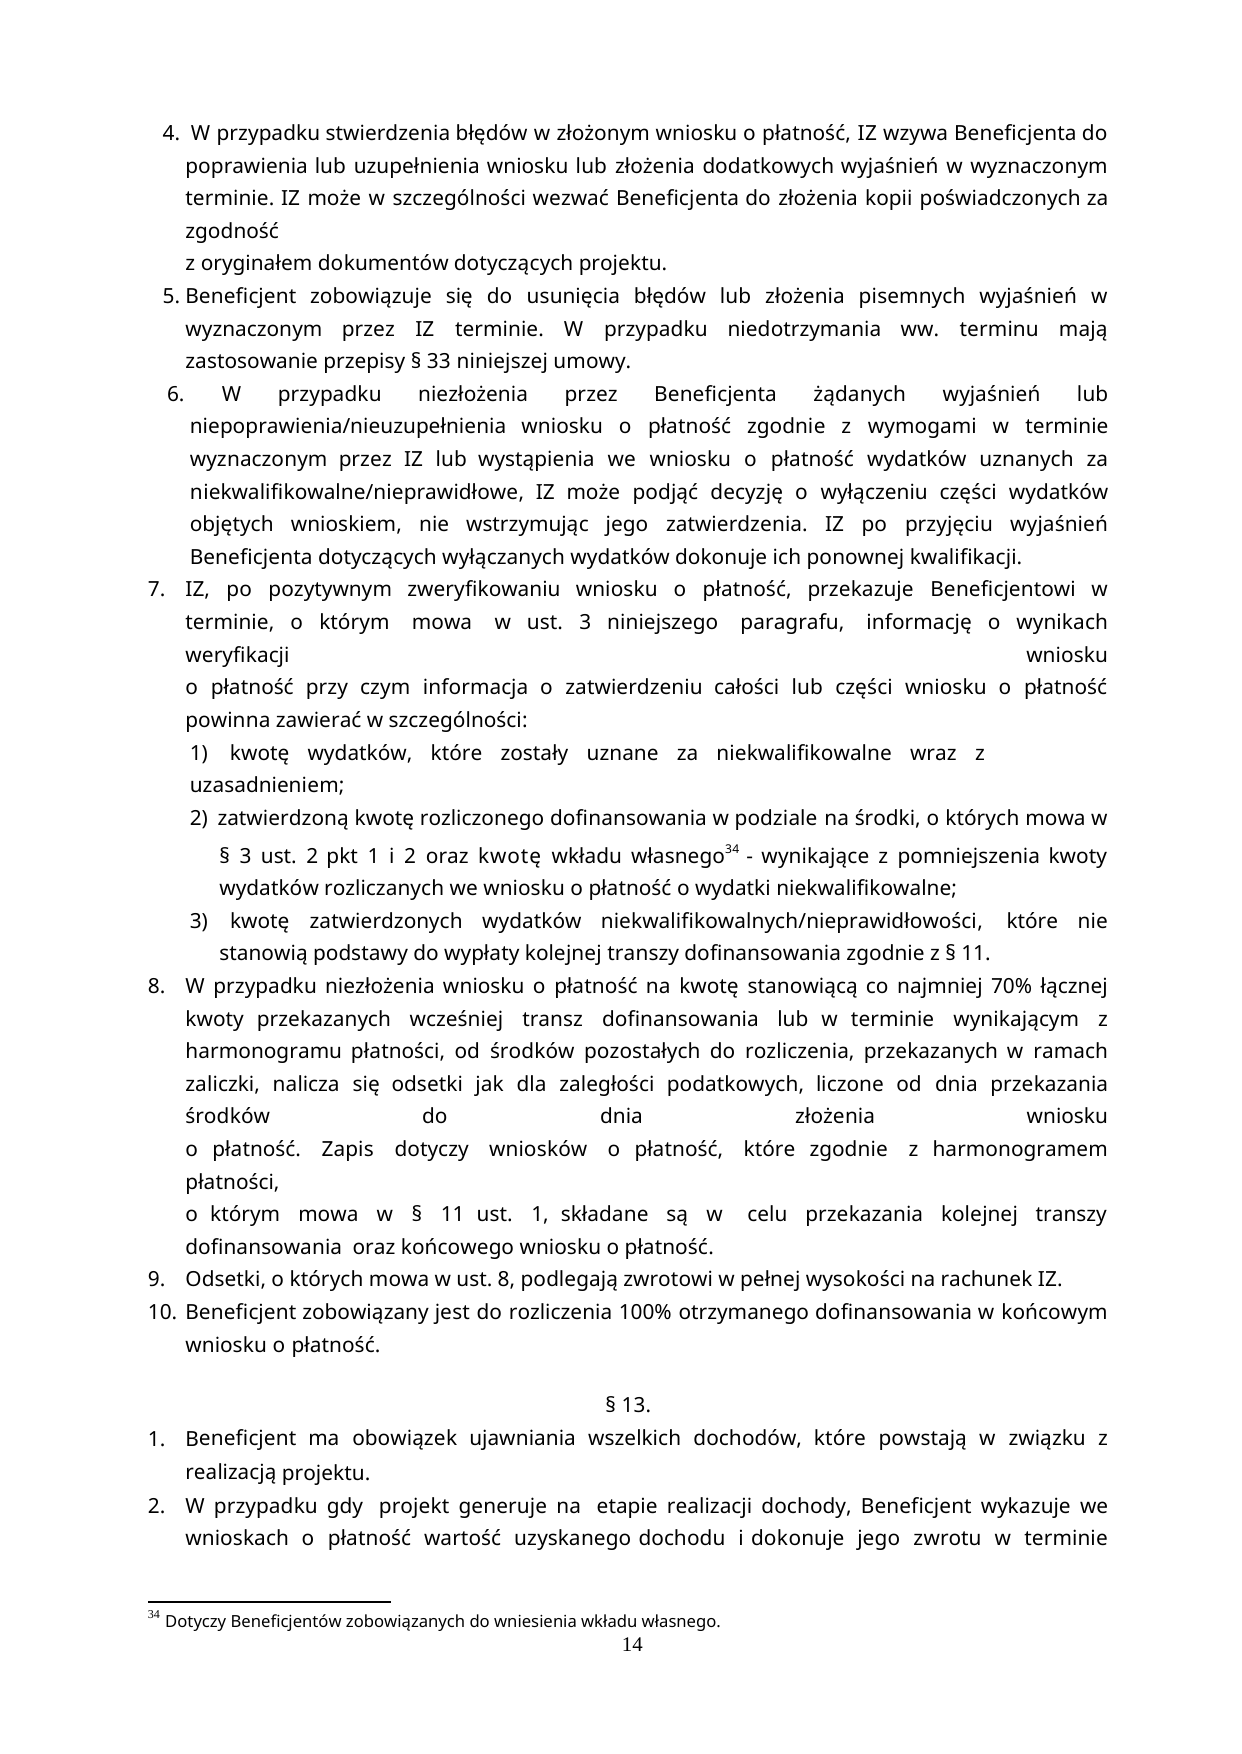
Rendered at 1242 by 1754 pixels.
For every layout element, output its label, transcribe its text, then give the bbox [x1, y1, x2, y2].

list IZ, po pozytywnym zweryfikowaniu wniosku o płatność, przekazuje Beneficjentowi w terminie, o którym mowa w ust. 3 niniejszego paragrafu, informację o wynikach weryfikacji wniosku o płatność przy czym informacja o zatwierdzeniu całości lub części wniosku o płatność powinna zawierać w szczególności: [148, 574, 1108, 733]
list W przypadku stwierdzenia błędów w złożonym wniosku o płatność, IZ wzywa Beneficjenta do poprawienia lub uzupełnienia wniosku lub złożenia dodatkowych wyjaśnień w wyznaczonym terminie. IZ może w szczególności wezwać Beneficjenta do złożenia kopii poświadczonych za zgodność z oryginałem dokumentów dotyczących projektu. [162, 118, 1108, 277]
list W przypadku niezłożenia przez Beneficjenta żądanych wyjaśnień lub niepoprawienia/nieuzupełnienia wniosku o płatność zgodnie z wymogami w terminie wyznaczonym przez IZ lub wystąpienia we wniosku o płatność wydatków uznanych za niekwalifikowalne/nieprawidłowe, IZ może podjąć decyzję o wyłączeniu części wydatków objętych wnioskiem, nie wstrzymując jego zatwierdzenia. IZ po przyjęciu wyjaśnień Beneficjenta dotyczących wyłączanych wydatków dokonuje ich ponownej kwalifikacji. [167, 379, 1108, 570]
list Beneficjent zobowiązany jest do rozliczenia 100% otrzymanego dofinansowania w końcowym wniosku o płatność. [148, 1297, 1108, 1358]
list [148, 1491, 1108, 1552]
list Beneficjent ma obowiązek ujawniania wszelkich dochodów, które powstają w związku z realizacją projektu. [148, 1423, 1108, 1487]
text 1) kwotę wydatków, które zostały uznane za niekwalifikowalne wraz z uzasadnieniem; [189, 738, 985, 799]
list Odsetki, o których mowa w ust. 8, podlegają zwrotowi w pełnej wysokości na rachunek IZ. [148, 1264, 1116, 1293]
text 2) zatwierdzoną kwotę rozliczonego dofinansowania w podziale na środki, o których mowa w § 3 ust. 2 pkt 1 i 2 oraz kwotę wkładu własnego - wynikające z pomniejszenia kwoty wydatków rozliczanych we wniosku o płatność o wydatki niekwalifikowalne; [189, 803, 1108, 902]
text 3) kwotę zatwierdzonych wydatków niekwalifikowalnych/nieprawidłowości, które nie stanowią podstawy do wypłaty kolejnej transzy dofinansowania zgodnie z § 11. [189, 906, 1108, 967]
list W przypadku niezłożenia wniosku o płatność na kwotę stanowiącą co najmniej 70% łącznej kwoty przekazanych wcześniej transz dofinansowania lub w terminie wynikającym z harmonogramu płatności, od środków pozostałych do rozliczenia, przekazanych w ramach zaliczki, nalicza się odsetki jak dla zaległości podatkowych, liczone od dnia przekazania środków do dnia złożenia wniosku o płatność. Zapis dotyczy wniosków o płatność, które zgodnie z harmonogramem płatności, o którym mowa w § 11 ust. 1, składane są w celu przekazania kolejnej transzy dofinansowania oraz końcowego wniosku o płatność. [148, 971, 1108, 1260]
list Beneficjent zobowiązuje się do usunięcia błędów lub złożenia pisemnych wyjaśnień w wyznaczonym przez IZ terminie. W przypadku niedotrzymania ww. terminu mają zastosowanie przepisy § 33 niniejszej umowy. [162, 281, 1108, 375]
text § 13. [605, 1390, 659, 1418]
